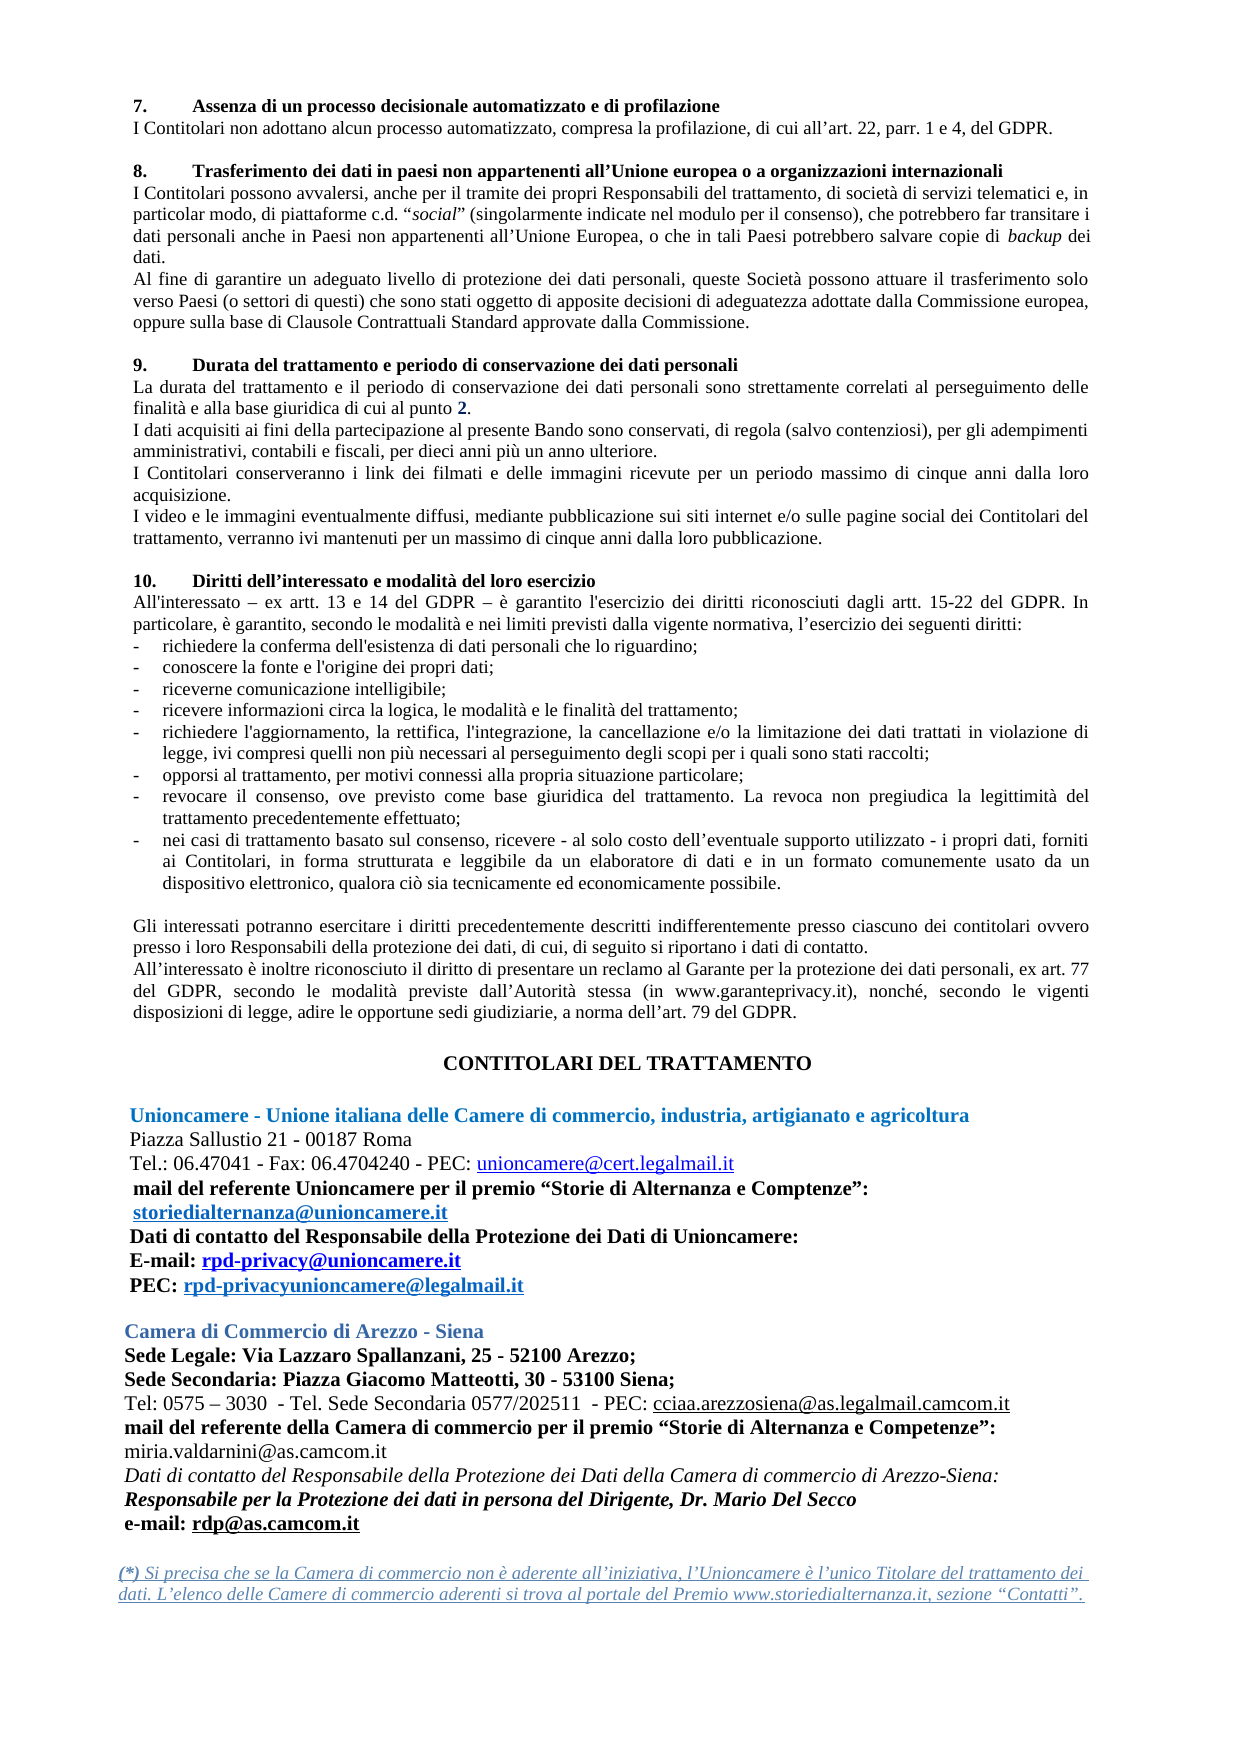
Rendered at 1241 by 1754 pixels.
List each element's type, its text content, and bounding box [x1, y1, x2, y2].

text PEC: rpd-privacyunioncamere@legalmail.it [129, 1273, 1122, 1297]
text Unioncamere - Unione italiana delle Camere di commercio, industria, artigianato e agricoltura [129, 1103, 1122, 1127]
text I Contitolari possono avvalersi, anche per il tramite dei propri Responsabili del trattamento, di società di servizi telematici e, in particolar modo, di piattaforme c.d. “social” (singolarmente indicate nel modulo per il consenso), che potrebbero far transitare i dati personali anche in Paesi non appartenenti all’Unione Europea, o che in tali Paesi potrebbero salvare copie di backup dei dati. [133, 182, 1091, 268]
text e-mail: rdp@as.camcom.it [124, 1511, 1122, 1535]
text Sede Secondaria: Piazza Giacomo Matteotti, 30 - 53100 Siena; [124, 1367, 1122, 1391]
list Assenza di un processo decisionale automatizzato e di profilazione [133, 95, 1091, 117]
text CONTITOLARI DEL TRATTAMENTO [133, 1051, 1122, 1075]
text miria.valdarnini@as.camcom.it [124, 1439, 1122, 1463]
text Sede Legale: Via Lazzaro Spallanzani, 25 - 52100 Arezzo; [124, 1343, 1122, 1367]
text - richiedere la conferma dell'esistenza di dati personali che lo riguardino; [133, 634, 1091, 656]
text Dati di contatto del Responsabile della Protezione dei Dati della Camera di commercio di Arezzo-Siena: [124, 1463, 1122, 1487]
text La durata del trattamento e il periodo di conservazione dei dati personali sono strettamente correlati al perseguimento delle finalità e alla base giuridica di cui al punto 2. [133, 376, 1091, 419]
text Dati di contatto del Responsabile della Protezione dei Dati di Unioncamere: [129, 1224, 807, 1248]
text - revocare il consenso, ove previsto come base giuridica del trattamento. La revoca non pregiudica la legittimità del trattamento precedentemente effettuato; [133, 785, 1091, 828]
text - nei casi di trattamento basato sul consenso, ricevere - al solo costo dell’eventuale supporto utilizzato - i propri dati, forniti ai Contitolari, in forma strutturata e leggibile da un elaboratore di dati e in un formato comunemente usato da un dispositivo elettronico, qualora ciò sia tecnicamente ed economicamente possibile. [133, 828, 1091, 893]
text - ricevere informazioni circa la logica, le modalità e le finalità del trattamento; [133, 699, 1091, 721]
text Camera di Commercio di Arezzo - Siena [124, 1319, 1122, 1343]
text I Contitolari non adottano alcun processo automatizzato, compresa la profilazione, di cui all’art. 22, parr. 1 e 4, del GDPR. [133, 117, 1091, 138]
list Trasferimento dei dati in paesi non appartenenti all’Unione europea o a organizzazioni internazionali [133, 160, 1091, 182]
text I Contitolari conserveranno i link dei filmati e delle immagini ricevute per un periodo massimo di cinque anni dalla loro acquisizione. [133, 462, 1091, 505]
list Diritti dell’interessato e modalità del loro esercizio [133, 570, 1091, 591]
list Durata del trattamento e periodo di conservazione dei dati personali [133, 354, 1091, 376]
text Al fine di garantire un adeguato livello di protezione dei dati personali, queste Società possono attuare il trasferimento solo verso Paesi (o settori di questi) che sono stati oggetto di apposite decisioni di adeguatezza adottate dalla Commissione europea, oppure sulla base di Clausole Contrattuali Standard approvate dalla Commissione. [133, 268, 1091, 333]
text mail del referente della Camera di commercio per il premio “Storie di Alternanza e Competenze”: [124, 1415, 1122, 1439]
text All’interessato è inoltre riconosciuto il diritto di presentare un reclamo al Garante per la protezione dei dati personali, ex art. 77 del GDPR, secondo le modalità previste dall’Autorità stessa (in www.garanteprivacy.it), nonché, secondo le vigenti disposizioni di legge, adire le opportune sedi giudiziarie, a norma dell’art. 79 del GDPR. [133, 958, 1091, 1023]
text All'interessato – ex artt. 13 e 14 del GDPR – è garantito l'esercizio dei diritti riconosciuti dagli artt. 15-22 del GDPR. In particolare, è garantito, secondo le modalità e nei limiti previsti dalla vigente normativa, l’esercizio dei seguenti diritti: [133, 591, 1091, 634]
text Tel.: 06.47041 - Fax: 06.4704240 - PEC: unioncamere@cert.legalmail.it [129, 1151, 1122, 1175]
text - opporsi al trattamento, per motivi connessi alla propria situazione particolare; [133, 764, 1091, 785]
text Tel: 0575 – 3030 - Tel. Sede Secondaria 0577/202511 - PEC: cciaa.arezzosiena@as.legalmail.camcom.it [124, 1391, 1122, 1415]
text I video e le immagini eventualmente diffusi, mediante pubblicazione sui siti internet e/o sulle pagine social dei Contitolari del trattamento, verranno ivi mantenuti per un massimo di cinque anni dalla loro pubblicazione. [133, 505, 1091, 548]
text - riceverne comunicazione intelligibile; [133, 678, 1091, 699]
text - richiedere l'aggiornamento, la rettifica, l'integrazione, la cancellazione e/o la limitazione dei dati trattati in violazione di legge, ivi compresi quelli non più necessari al perseguimento degli scopi per i quali sono stati raccolti; [133, 721, 1091, 764]
text - conoscere la fonte e l'origine dei propri dati; [133, 656, 1091, 678]
text Gli interessati potranno esercitare i diritti precedentemente descritti indifferentemente presso ciascuno dei contitolari ovvero presso i loro Responsabili della protezione dei dati, di cui, di seguito si riportano i dati di contatto. [133, 915, 1091, 958]
text E-mail: rpd-privacy@unioncamere.it [129, 1248, 807, 1272]
text (*) Si precisa che se la Camera di commercio non è aderente all’iniziativa, l’Unioncamere è l’unico Titolare del trattamento dei dati. L’elenco delle Camere di commercio aderenti si trova al portale del Premio www.storiedialternanza.it, sezione “Contatti”. [118, 1562, 1122, 1605]
text I dati acquisiti ai fini della partecipazione al presente Bando sono conservati, di regola (salvo contenziosi), per gli adempimenti amministrativi, contabili e fiscali, per dieci anni più un anno ulteriore. [133, 419, 1091, 462]
text mail del referente Unioncamere per il premio “Storie di Alternanza e Comptenze”: storiedialternanza@unioncamere.it [133, 1176, 1122, 1224]
text Piazza Sallustio 21 - 00187 Roma [129, 1127, 1122, 1151]
text Responsabile per la Protezione dei dati in persona del Dirigente, Dr. Mario Del Secco [124, 1487, 1122, 1511]
